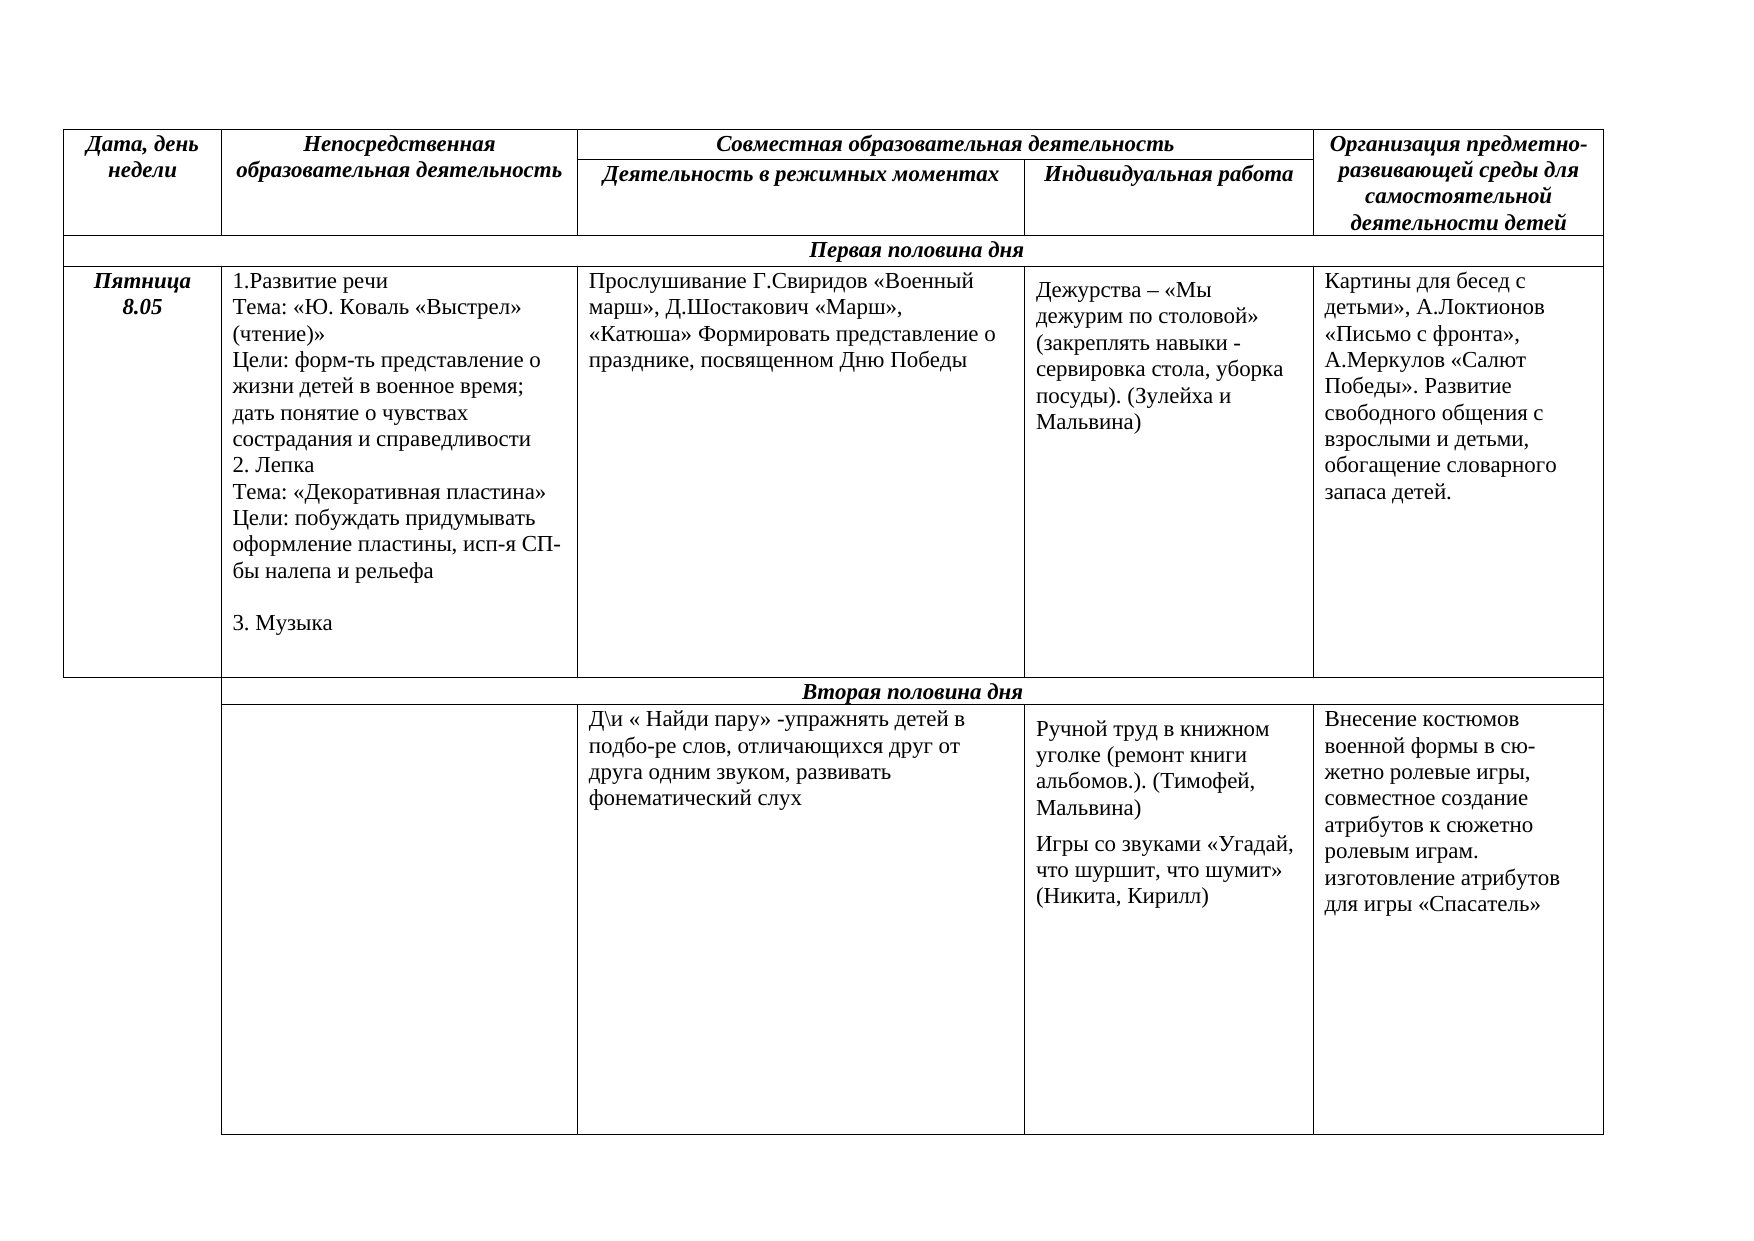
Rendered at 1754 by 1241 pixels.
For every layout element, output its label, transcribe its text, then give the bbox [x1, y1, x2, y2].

table_cell Индивидуальная работа [1025, 160, 1313, 235]
table_cell Вторая половина дня [222, 678, 1603, 704]
table_cell Прослушивание Г.Свиридов «Военный марш», Д.Шостакович «Марш», «Катюша» Формировать представление о празднике, посвященном Дню Победы [578, 267, 1024, 677]
table_header Совместная образовательная деятельность [578, 130, 1313, 159]
table_cell Картины для бесед с детьми», А.Локтионов «Письмо с фронта», А.Меркулов «Салют Победы». Развитие свободного общения с взрослыми и детьми, обогащение словарного запаса детей. [1314, 267, 1603, 677]
table_cell Дежурства – «Мы дежурим по столовой» (закреплять навыки - сервировка стола, уборка посуды). (Зулейха и Мальвина) [1025, 267, 1313, 677]
table_cell 1.Развитие речи Тема: «Ю. Коваль «Выстрел» (чтение)» Цели: форм-ть представление о жизни детей в военное время; дать понятие о чувствах сострадания и справедливости 2. Лепка Тема: «Декоративная пластина» Цели: побуждать придумывать оформление пластины, исп-я СП-бы налепа и рельефа 3. Музыка [222, 267, 577, 677]
table_header Непосредственная образовательная деятельность [222, 130, 577, 235]
table_cell Ручной труд в книжном уголке (ремонт книги альбомов.). (Тимофей, Мальвина) Игры со звуками «Угадай, что шуршит, что шумит» (Никита, Кирилл) [1025, 705, 1313, 1134]
table_header Дата, день недели [64, 130, 221, 235]
table_cell Внесение костюмов военной формы в сю-жетно ролевые игры, совместное создание атрибутов к сюжетно ролевым играм. изготовление атрибутов для игры «Спасатель» [1314, 705, 1603, 1134]
table_header Организация предметно-развивающей среды для самостоятельной деятельности детей [1314, 130, 1603, 235]
table_cell [222, 705, 577, 1134]
table_cell Пятница 8.05 [64, 267, 221, 677]
table_cell Первая половина дня [64, 236, 1603, 266]
table_cell Деятельность в режимных моментах [578, 160, 1024, 235]
table_cell Д\и « Найди пару» -упражнять детей в подбо-ре слов, отличающихся друг от друга одним звуком, развивать фонематический слух [578, 705, 1024, 1134]
